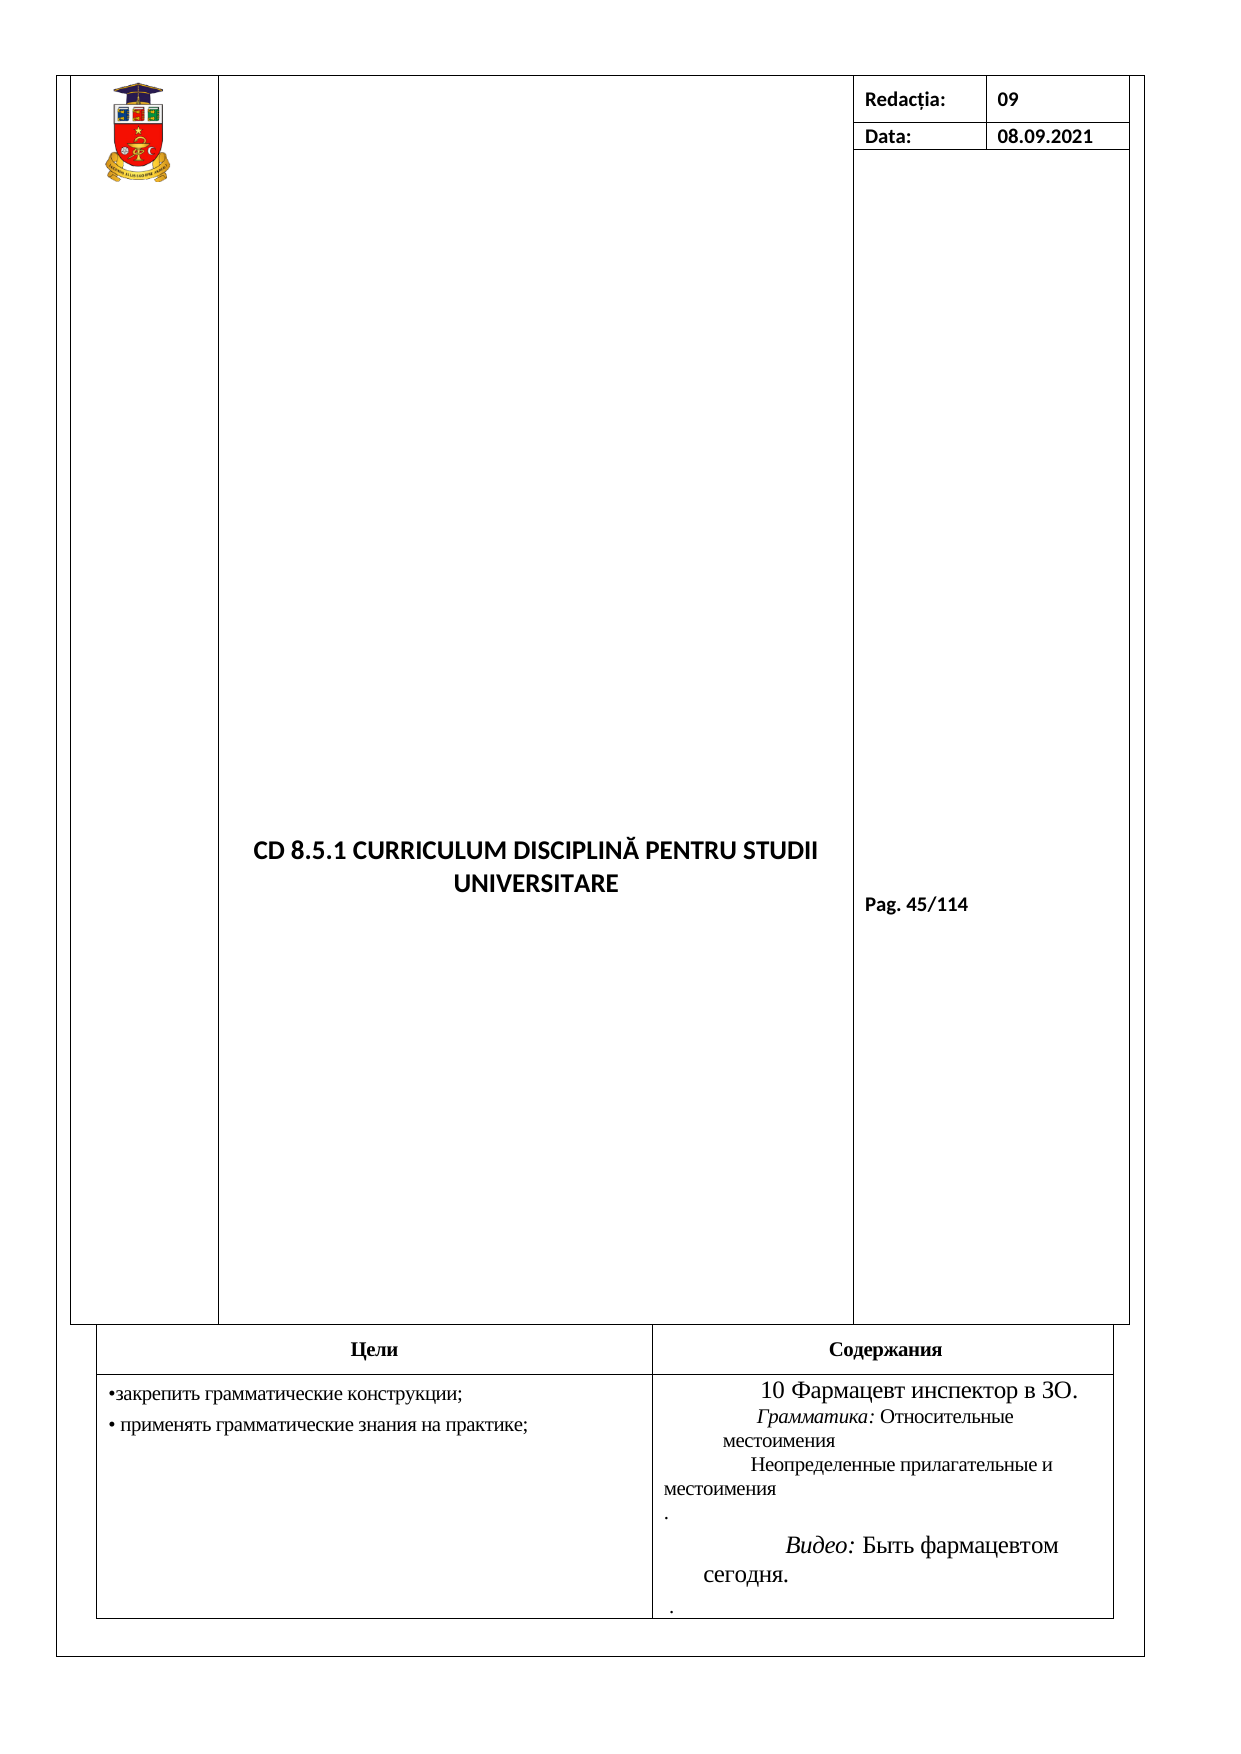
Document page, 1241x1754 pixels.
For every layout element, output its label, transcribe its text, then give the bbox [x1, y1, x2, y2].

table_header Содержания [653, 1325, 1113, 1374]
table_header Цели [97, 1325, 652, 1374]
table_cell 1.Профиль фармацевта. 2.Приобретенные качества. 3. Фармацевт-эксперт по лекарствам. 4.Роль и миссия фармацевта. 5. Фармацевт, преемник аптекаря. Грамматика: Случаи опущения артикля, ,глагольные формы в–аnt, имя прилагательное и неопределенные местоимения Видео: Сандрина –офисный фармацевт.Портрет фармацевта. 6. Фармацевт оптовик. 7.Промышленный фармацевт. 9 Фармацевт аптеки. 10 Фармацевт инспектор в ЗО. Грамматика: Относительные местоимения Неопределенные прилагательные и местоимения . Видео: Быть фармацевтом сегодня. . [653, 1375, 1113, 1618]
table_cell • применять полученные знания на практике; • свободно общаться в беседах/диалогах, фармацевт-пациент; •определить термины–аптека, оптовик; • создавать аргументы, комментарии, и классифицировать их по порядки идей; •выявить типичную деятельность каждой специальности; •расширить знания в решения мелких медицинских, фармацевтических задач; •резюмировать содержание видео; •использовать язык изучаемой фармацевтической терминологии в правильной логике французского языка; •узнавать о сфере деятельности фармацевта-биолога; •уметь комментировать значение,, быть сегодня фармацевтом; •закрепить грамматические конструкции; • применять грамматические знания на практике; [97, 1375, 652, 1618]
picture [95, 82, 182, 182]
